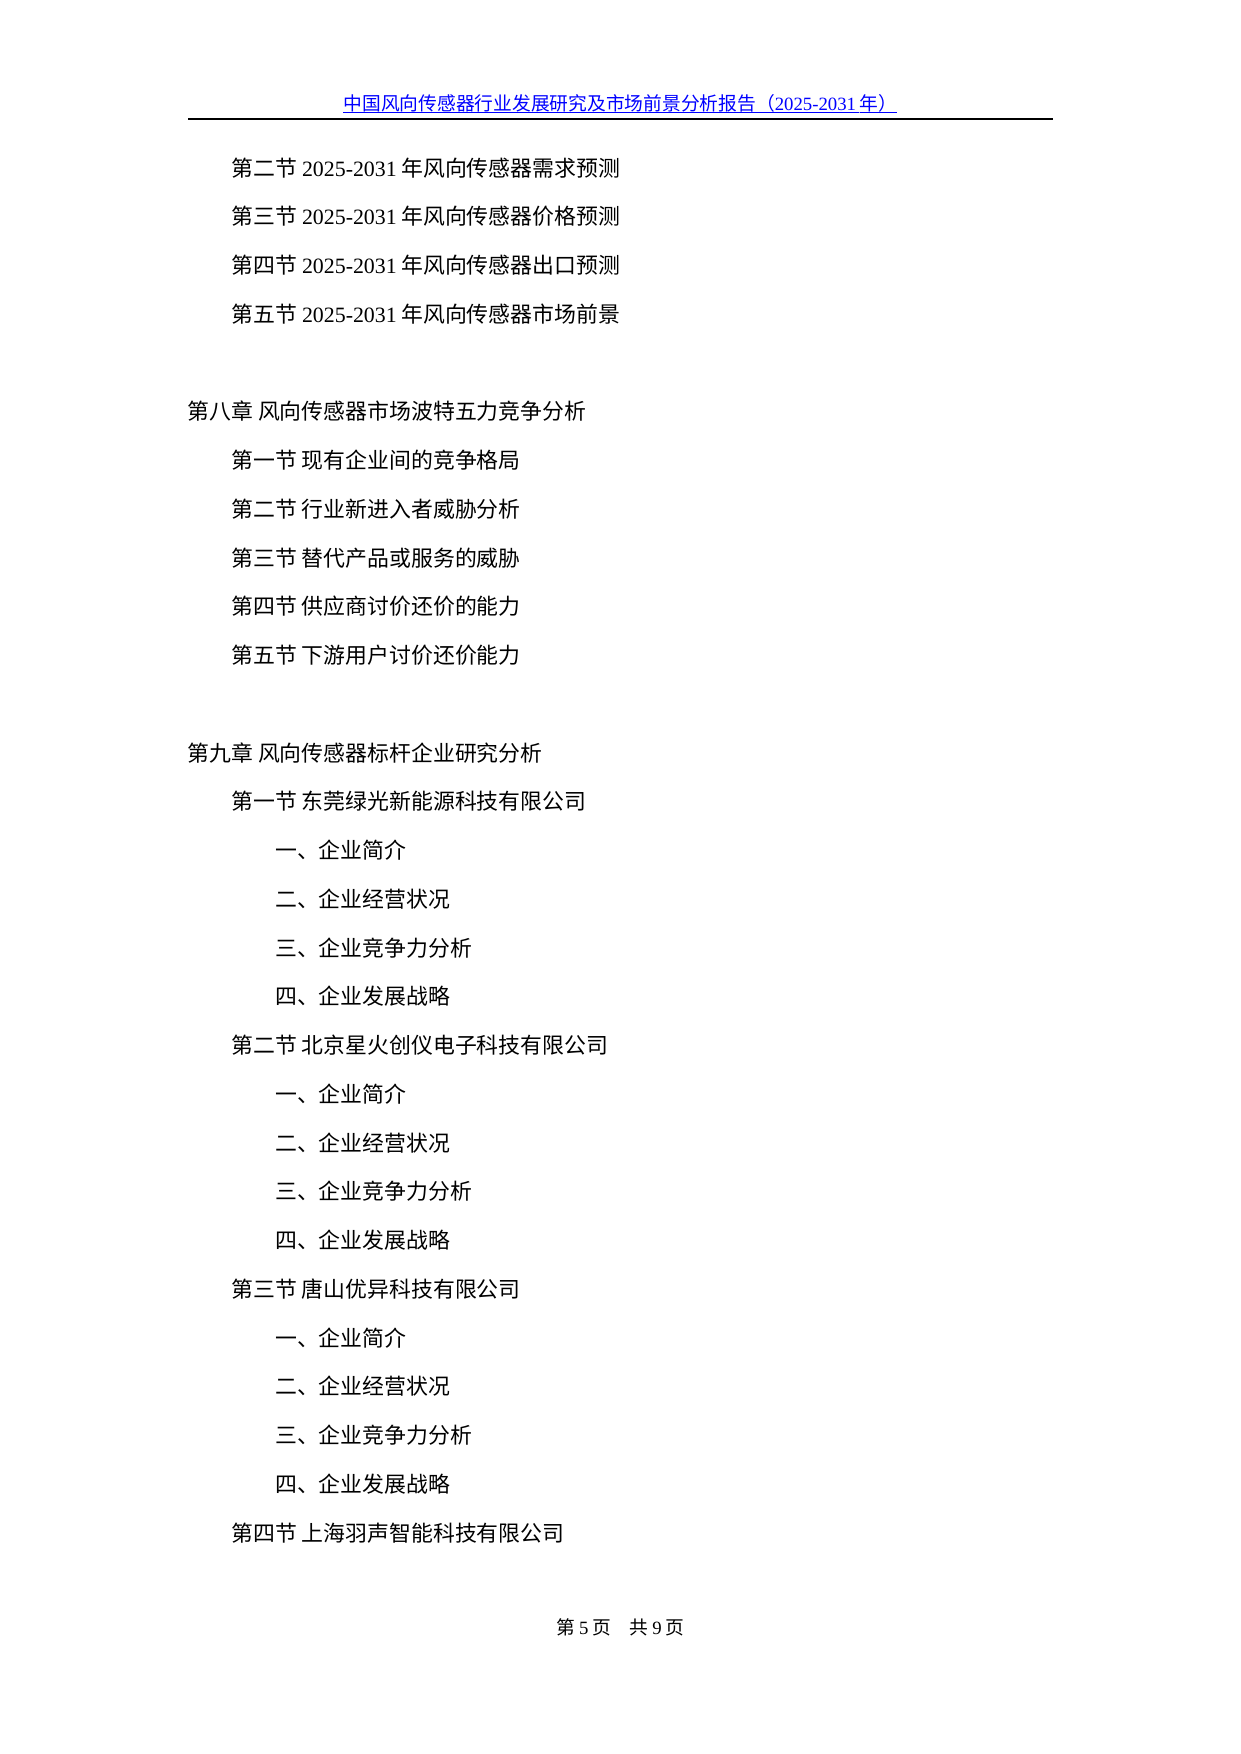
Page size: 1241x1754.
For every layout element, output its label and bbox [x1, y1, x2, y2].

text [187, 150, 1053, 1548]
